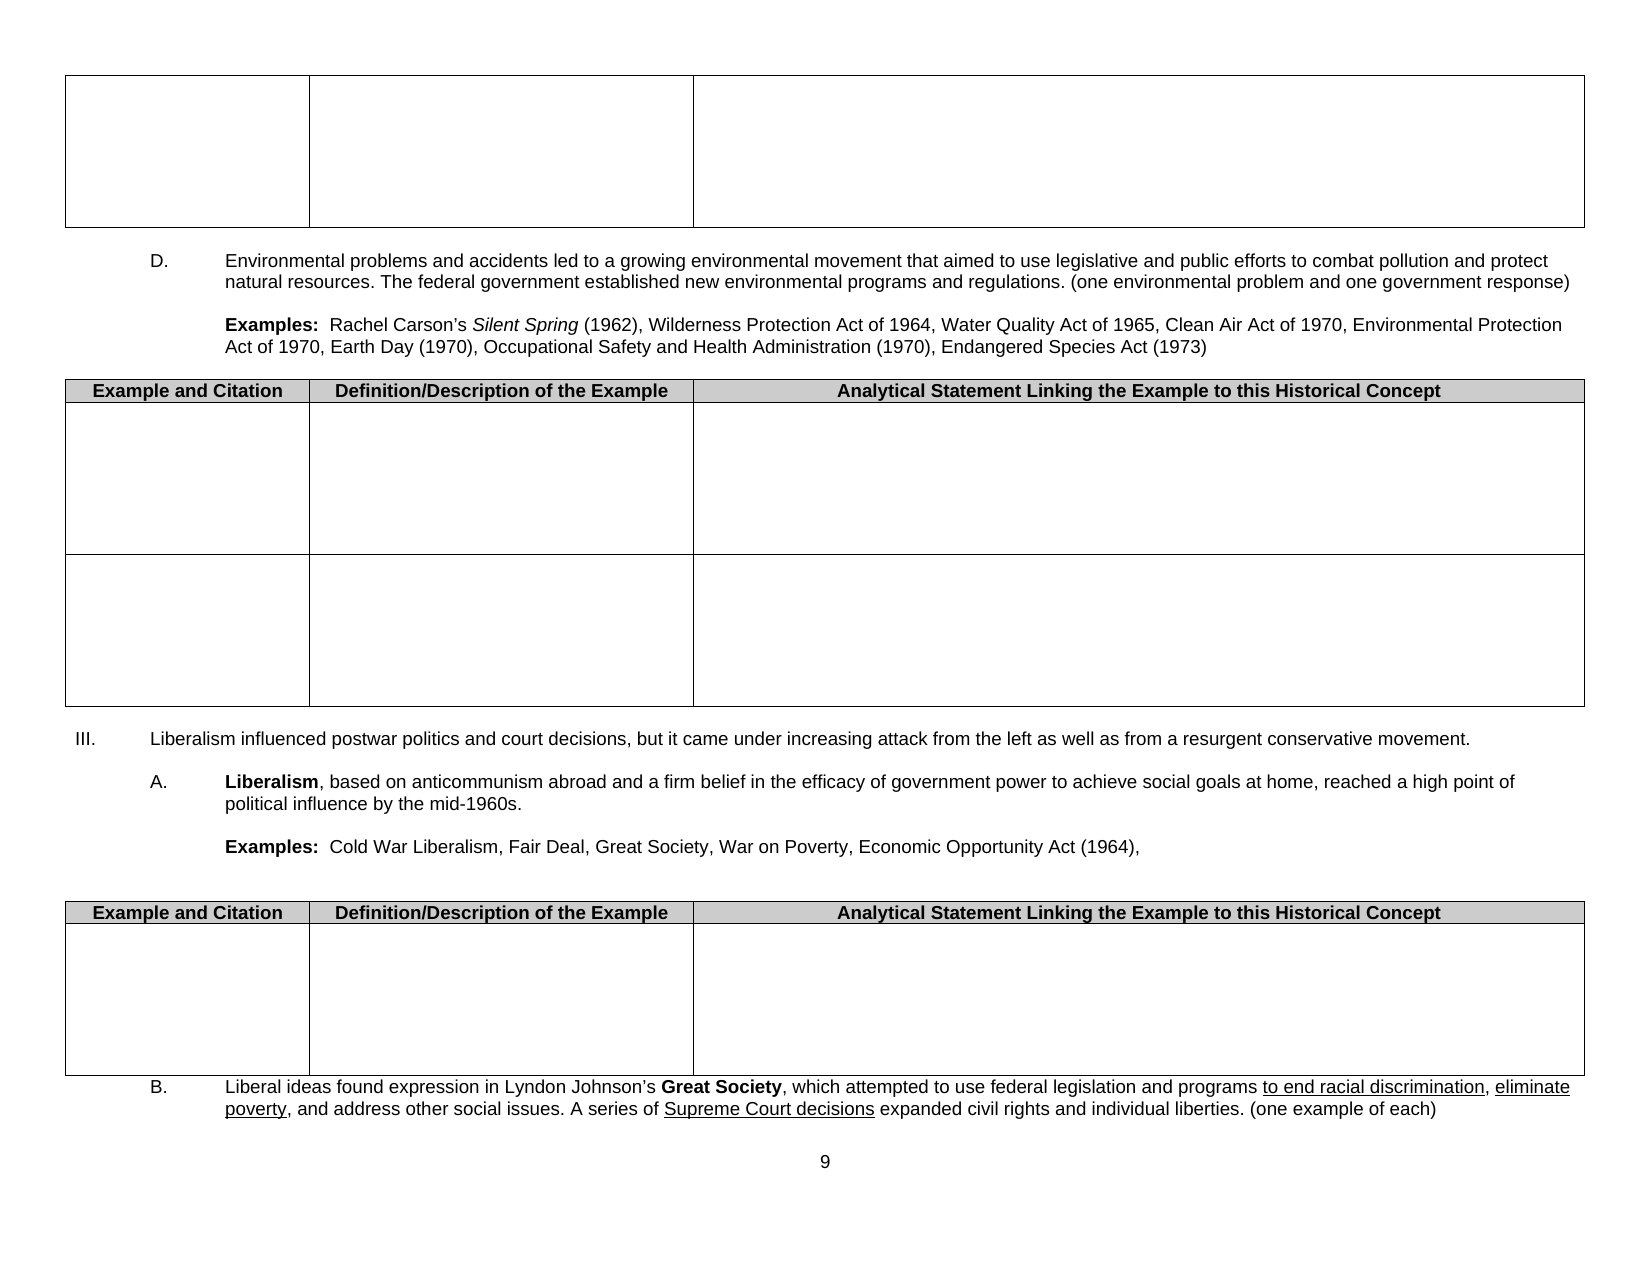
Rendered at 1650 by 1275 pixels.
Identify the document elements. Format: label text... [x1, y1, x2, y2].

text Examples: Rachel Carson’s Silent Spring (1962), Wilderness Protection Act of 1964, Water Quality Act of 1965, Clean Air Act of 1970, Environmental Protection Act of 1970, Earth Day (1970), Occupational Safety and Health Administration (1970), Endangered Species Act (1973) [225, 314, 1575, 357]
table_cell [310, 403, 693, 553]
table_cell [694, 555, 1584, 706]
table_header Analytical Statement Linking the Example to this Historical Concept [694, 902, 1584, 923]
table_cell [310, 555, 693, 706]
table_cell [66, 924, 309, 1075]
text III. Liberalism influenced postwar politics and court decisions, but it came under increasing attack from the left as well as from a resurgent conservative movement. [75, 728, 1575, 750]
table_cell [310, 924, 693, 1075]
text D. Environmental problems and accidents led to a growing environmental movement that aimed to use legislative and public efforts to combat pollution and protect natural resources. The federal government established new environmental programs and regulations. (one environmental problem and one government response) [150, 249, 1575, 293]
text A. Liberalism, based on anticommunism abroad and a firm belief in the efficacy of government power to achieve social goals at home, reached a high point of political influence by the mid-1960s. [150, 771, 1575, 814]
table_header Analytical Statement Linking the Example to this Historical Concept [694, 380, 1584, 402]
text B. Liberal ideas found expression in Lyndon Johnson’s Great Society, which attempted to use federal legislation and programs to end racial discrimination, eliminate poverty, and address other social issues. A series of Supreme Court decisions expanded civil rights and individual liberties. (one example of each) [150, 1076, 1575, 1119]
table_header Example and Citation [66, 380, 309, 402]
text Examples: Cold War Liberalism, Fair Deal, Great Society, War on Poverty, Economic Opportunity Act (1964), [225, 836, 1575, 857]
table_cell [310, 76, 693, 227]
table_cell [694, 76, 1584, 227]
table_cell [66, 403, 309, 553]
table_cell [694, 924, 1584, 1075]
table_cell [66, 555, 309, 706]
table_cell [66, 76, 309, 227]
table_header Definition/Description of the Example [310, 902, 693, 923]
table_header Definition/Description of the Example [310, 380, 693, 402]
table_cell [694, 403, 1584, 553]
table_header Example and Citation [66, 902, 309, 923]
